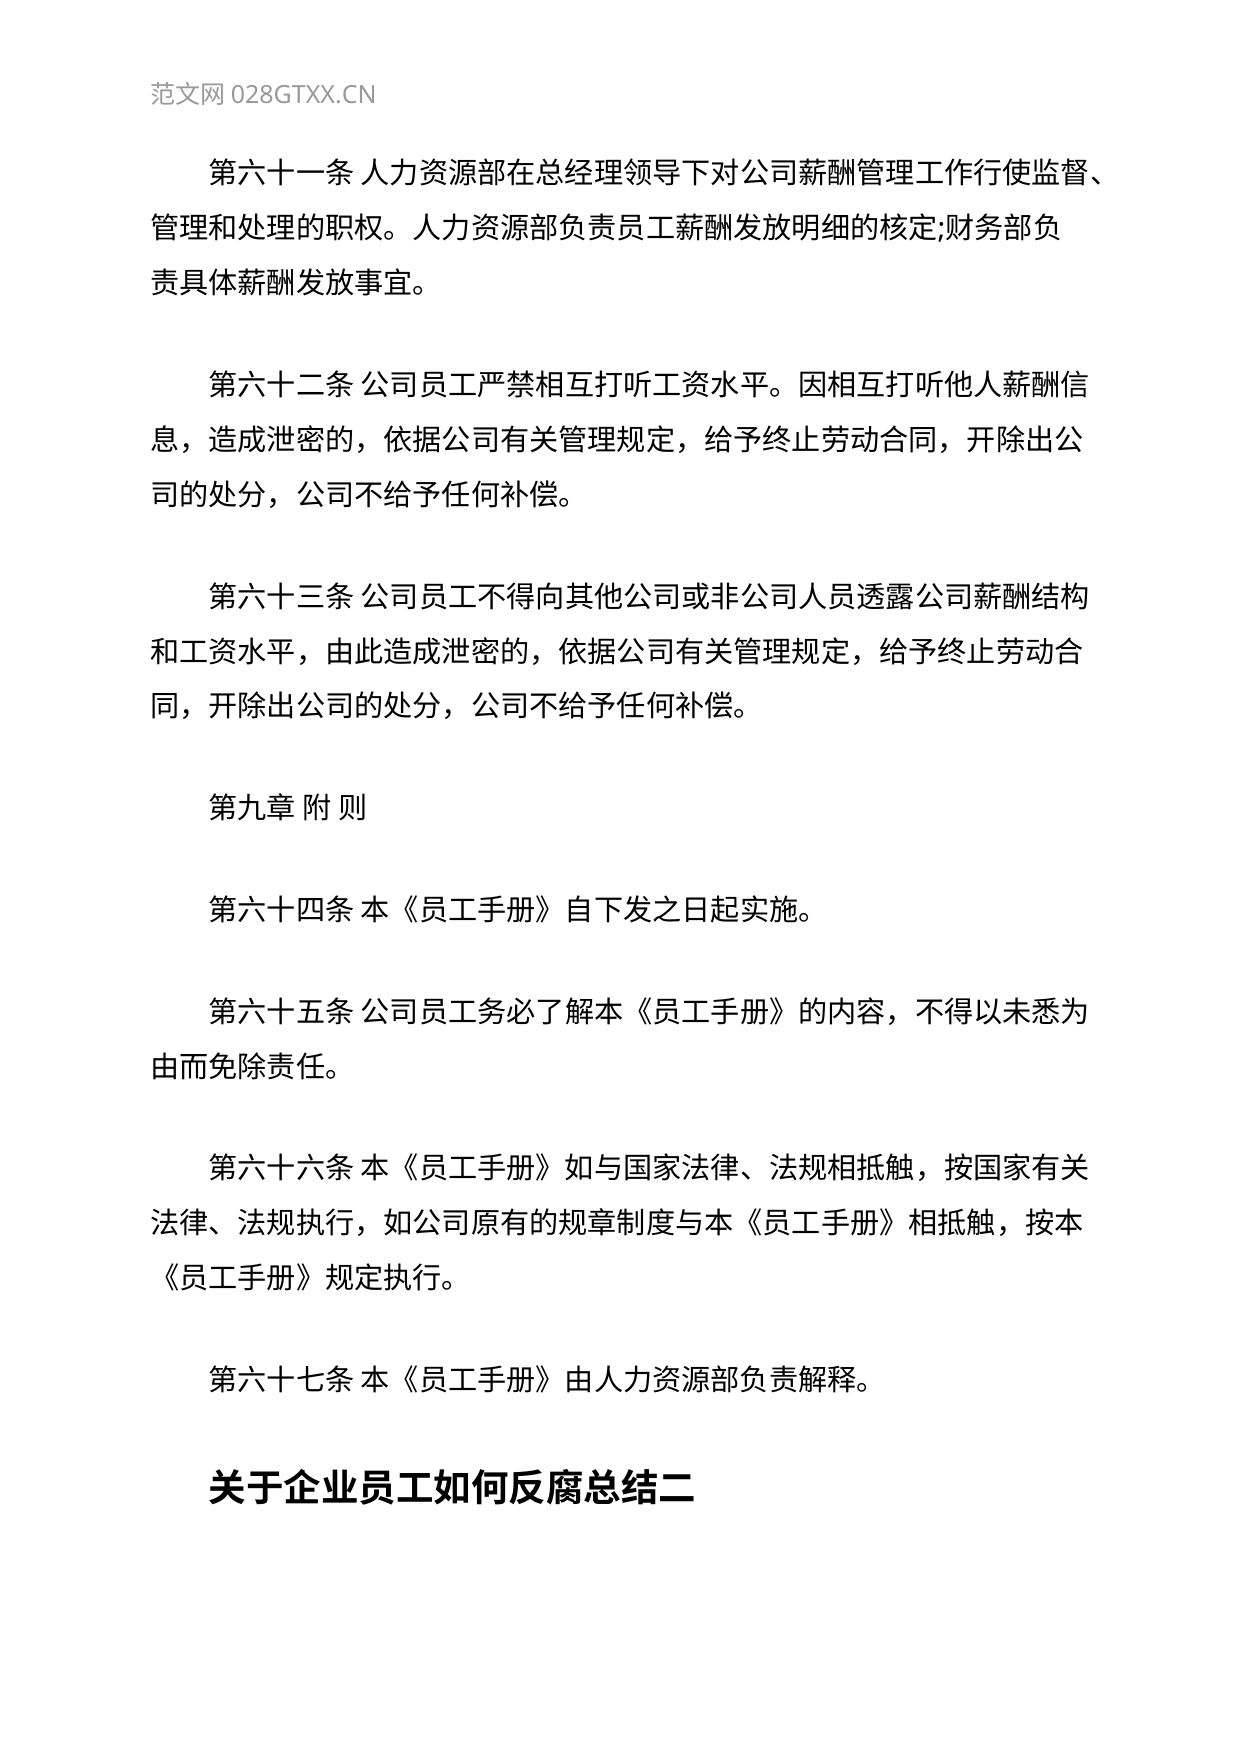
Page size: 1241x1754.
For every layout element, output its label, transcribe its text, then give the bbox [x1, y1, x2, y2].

text 第六十七条 本《员工手册》由人力资源部负责解释。 [150, 1357, 1090, 1399]
text 第六十六条 本《员工手册》如与国家法律、法规相抵触，按国家有关法律、法规执行，如公司原有的规章制度与本《员工手册》相抵触，按本《员工手册》规定执行。 [150, 1145, 1090, 1297]
text 第六十三条 公司员工不得向其他公司或非公司人员透露公司薪酬结构和工资水平，由此造成泄密的，依据公司有关管理规定，给予终止劳动合同，开除出公司的处分，公司不给予任何补偿。 [150, 573, 1090, 725]
text 第九章 附 则 [150, 785, 1090, 827]
text 第六十五条 公司员工务必了解本《员工手册》的内容，不得以未悉为由而免除责任。 [150, 988, 1090, 1086]
text 关于企业员工如何反腐总结二 [150, 1458, 1090, 1513]
text 第六十一条 人力资源部在总经理领导下对公司薪酬管理工作行使监督、管理和处理的职权。人力资源部负责员工薪酬发放明细的核定;财务部负责具体薪酬发放事宜。 [150, 150, 1090, 302]
text 第六十四条 本《员工手册》自下发之日起实施。 [150, 887, 1090, 929]
text 第六十二条 公司员工严禁相互打听工资水平。因相互打听他人薪酬信息，造成泄密的，依据公司有关管理规定，给予终止劳动合同，开除出公司的处分，公司不给予任何补偿。 [150, 362, 1090, 514]
